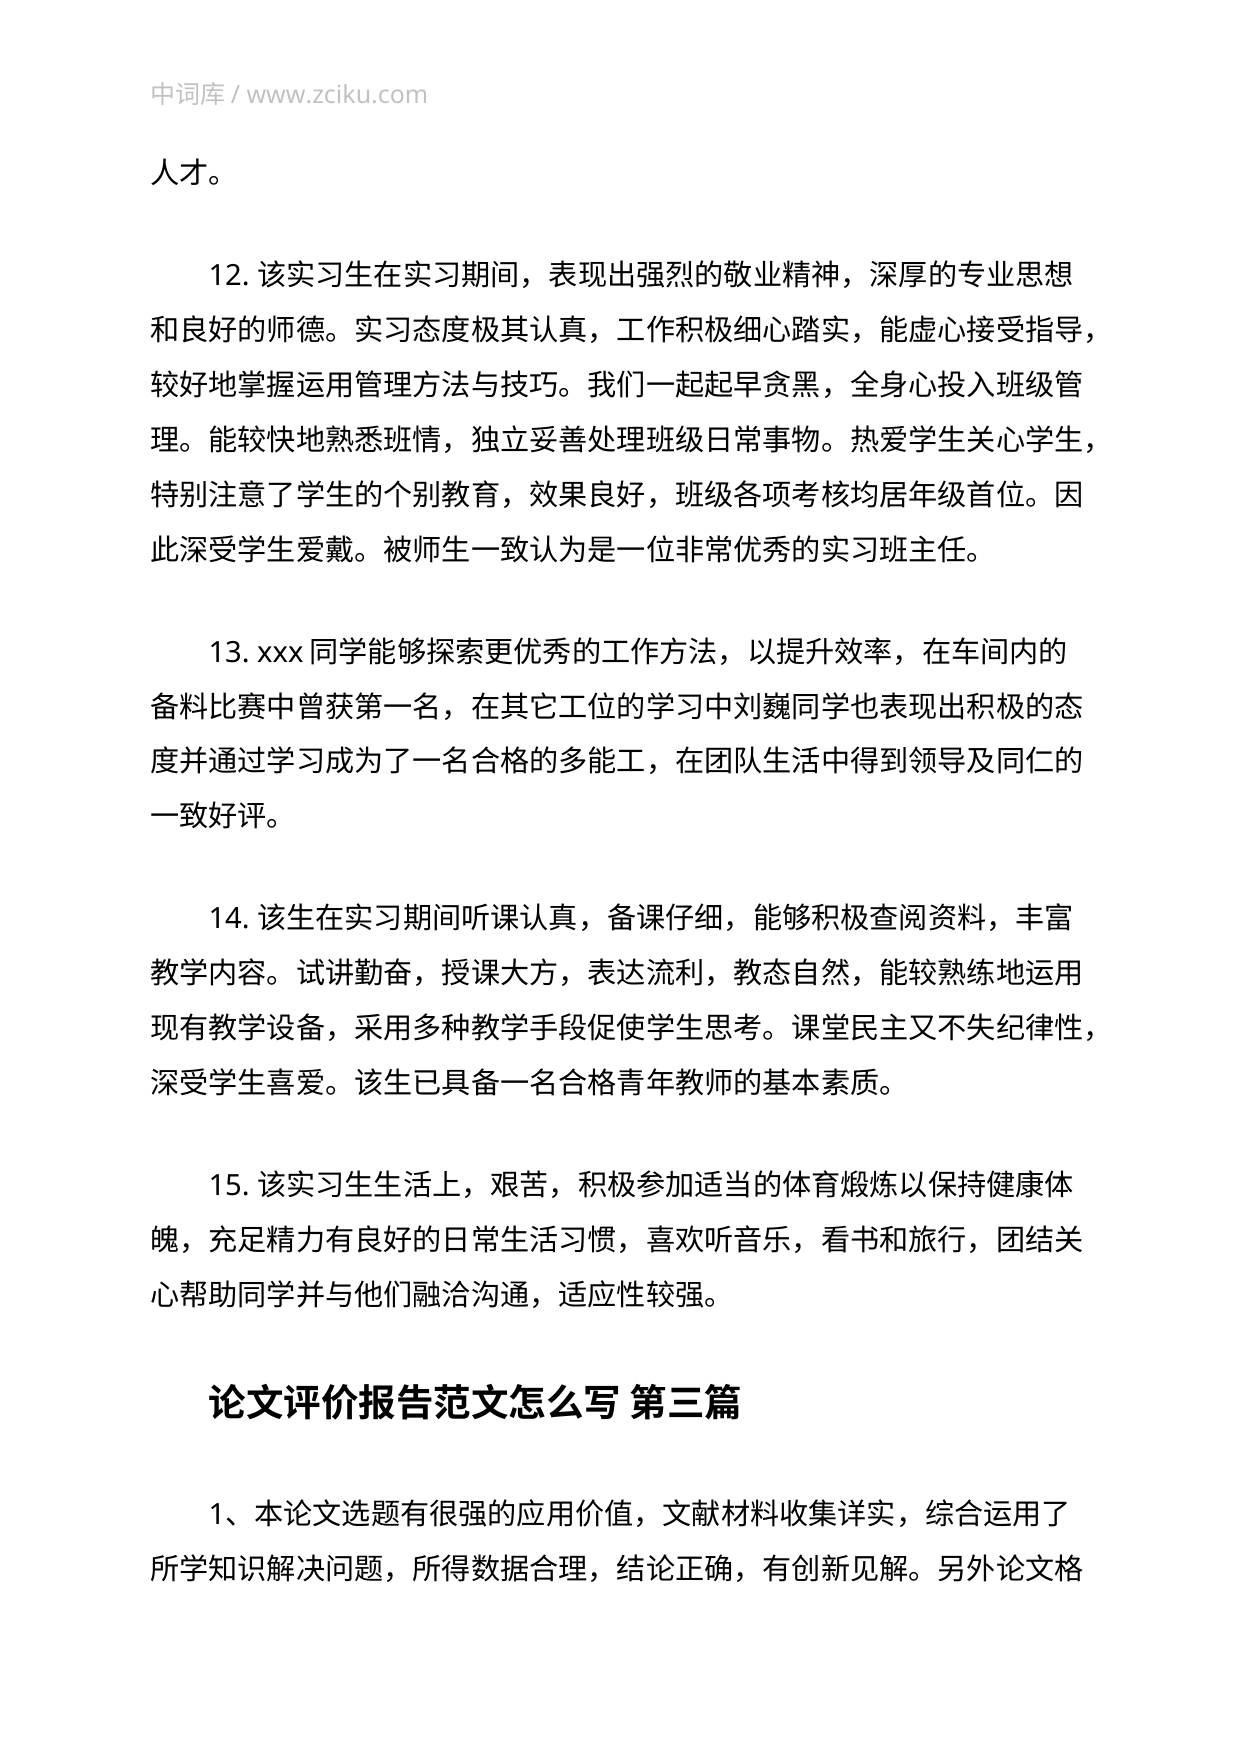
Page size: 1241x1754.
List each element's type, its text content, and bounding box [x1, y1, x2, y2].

text 15. 该实习生生活上，艰苦，积极参加适当的体育煅炼以保持健康体魄，充足精力有良好的日常生活习惯，喜欢听音乐，看书和旅行，团结关心帮助同学并与他们融洽沟通，适应性较强。 [150, 1161, 1090, 1313]
text 12. 该实习生在实习期间，表现出强烈的敬业精神，深厚的专业思想和良好的师德。实习态度极其认真，工作积极细心踏实，能虚心接受指导，较好地掌握运用管理方法与技巧。我们一起起早贪黑，全身心投入班级管理。能较快地熟悉班情，独立妥善处理班级日常事物。热爱学生关心学生，特别注意了学生的个别教育，效果良好，班级各项考核均居年级首位。因此深受学生爱戴。被师生一致认为是一位非常优秀的实习班主任。 [150, 252, 1090, 569]
text 13. xxx同学能够探索更优秀的工作方法，以提升效率，在车间内的备料比赛中曾获第一名，在其它工位的学习中刘巍同学也表现出积极的态度并通过学习成为了一名合格的多能工，在团队生活中得到领导及同仁的一致好评。 [150, 628, 1090, 835]
text 14. 该生在实习期间听课认真，备课仔细，能够积极查阅资料，丰富教学内容。试讲勤奋，授课大方，表达流利，教态自然，能较熟练地运用现有教学设备，采用多种教学手段促使学生思考。课堂民主又不失纪律性，深受学生喜爱。该生已具备一名合格青年教师的基本素质。 [150, 895, 1090, 1102]
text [150, 150, 1090, 192]
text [150, 1490, 1090, 1588]
text 论文评价报告范文怎么写 第三篇 [150, 1373, 1090, 1427]
